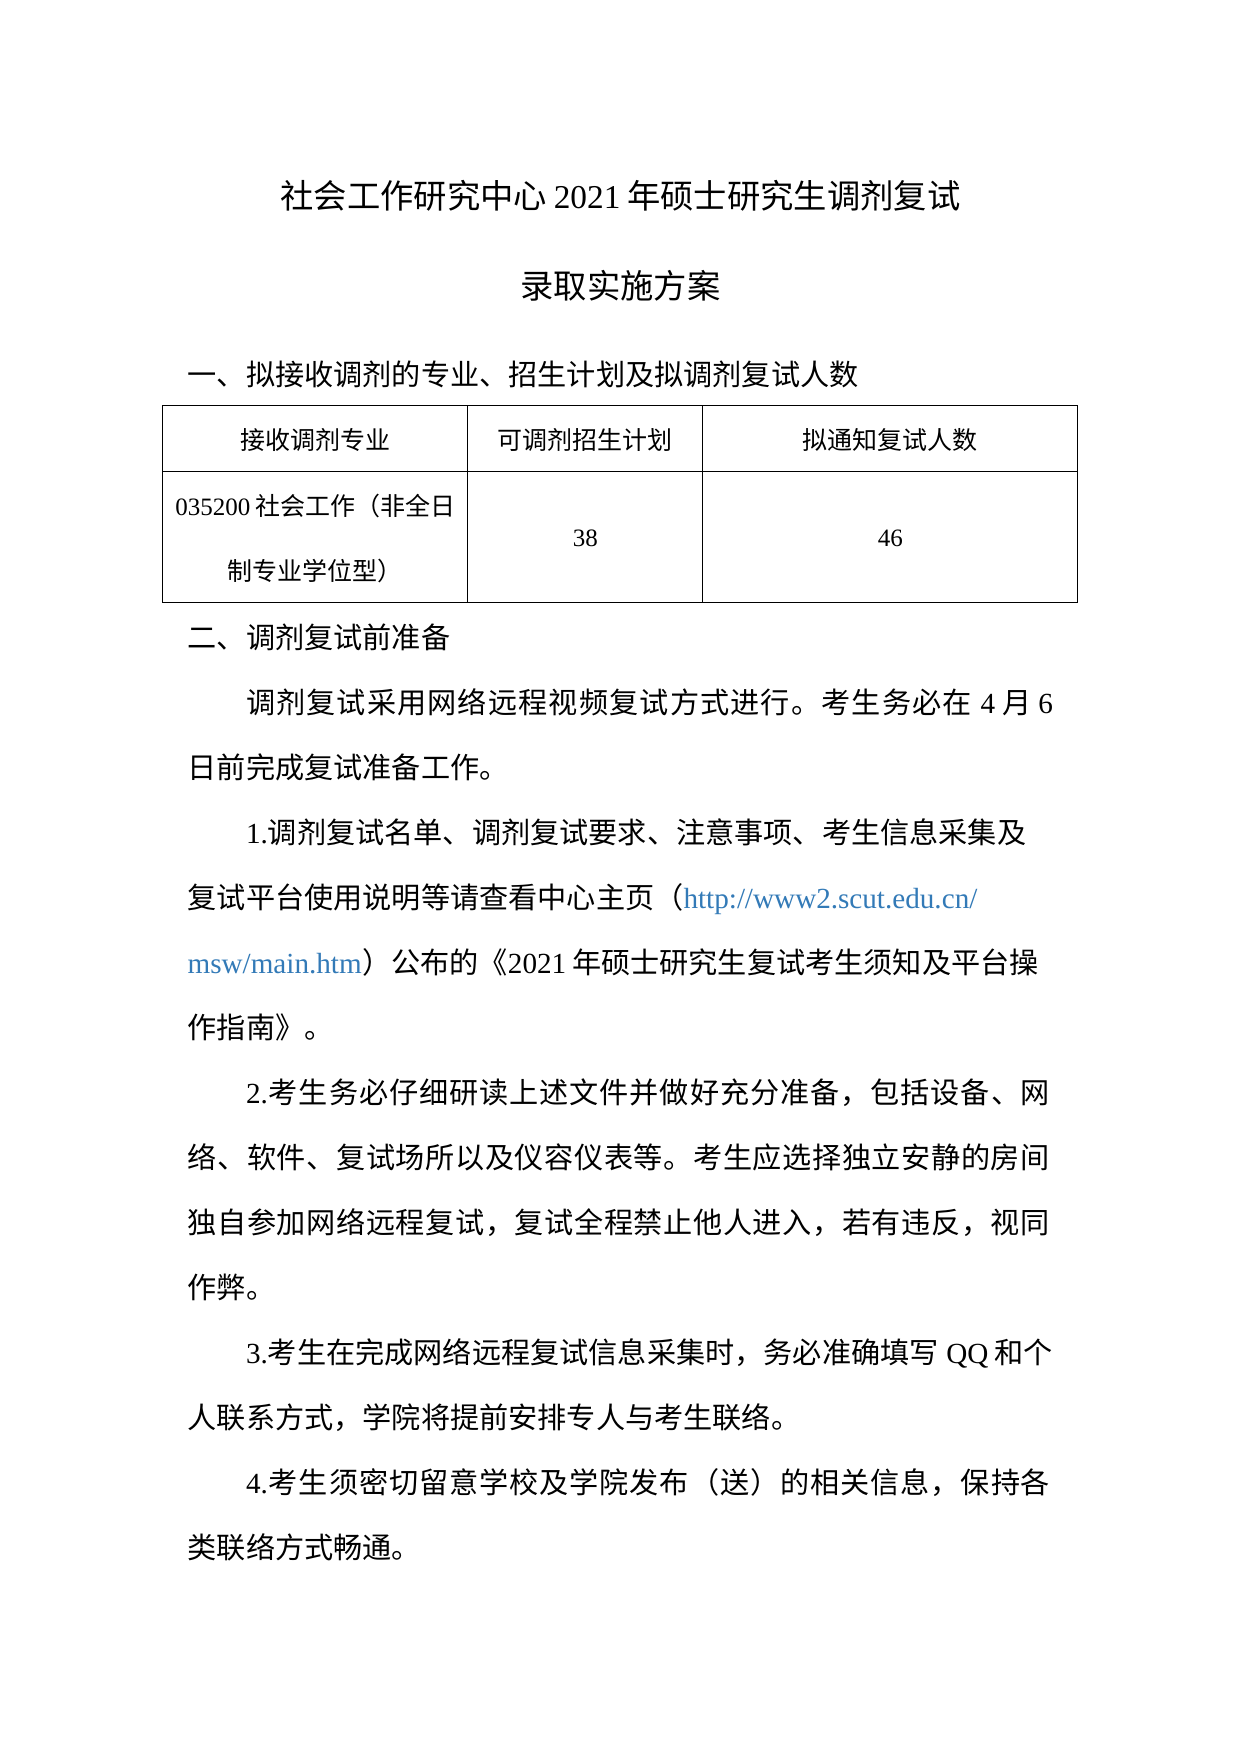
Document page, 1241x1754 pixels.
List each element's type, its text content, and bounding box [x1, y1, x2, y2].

table_cell 46 [703, 472, 1077, 602]
table_cell 035200社会工作（非全日制专业学位型） [163, 472, 467, 602]
text 录取实施方案 [187, 251, 1053, 316]
text 1.调剂复试名单、调剂复试要求、注意事项、考生信息采集及复试平台使用说明等请查看中心主页（http://www2.scut.edu.cn/msw/main.htm）公布的《2021年硕士研究生复试考生须知及平台操作指南》。 [187, 798, 1053, 1058]
text 一、拟接收调剂的专业、招生计划及拟调剂复试人数 [187, 340, 1053, 405]
text 调剂复试采用网络远程视频复试方式进行。考生务必在4月6日前完成复试准备工作。 [187, 668, 1053, 798]
text 4.考生须密切留意学校及学院发布（送）的相关信息，保持各类联络方式畅通。 [187, 1448, 1053, 1578]
table_header 拟通知复试人数 [703, 406, 1077, 471]
table_header 可调剂招生计划 [468, 406, 702, 471]
table_cell 38 [468, 472, 702, 602]
text 2.考生务必仔细研读上述文件并做好充分准备，包括设备、网络、软件、复试场所以及仪容仪表等。考生应选择独立安静的房间独自参加网络远程复试，复试全程禁止他人进入，若有违反，视同作弊。 [187, 1058, 1053, 1318]
text 社会工作研究中心2021年硕士研究生调剂复试 [187, 162, 1053, 227]
table_header 接收调剂专业 [163, 406, 467, 471]
text 二、调剂复试前准备 [187, 603, 1053, 668]
text 3.考生在完成网络远程复试信息采集时，务必准确填写QQ和个人联系方式，学院将提前安排专人与考生联络。 [187, 1318, 1053, 1448]
